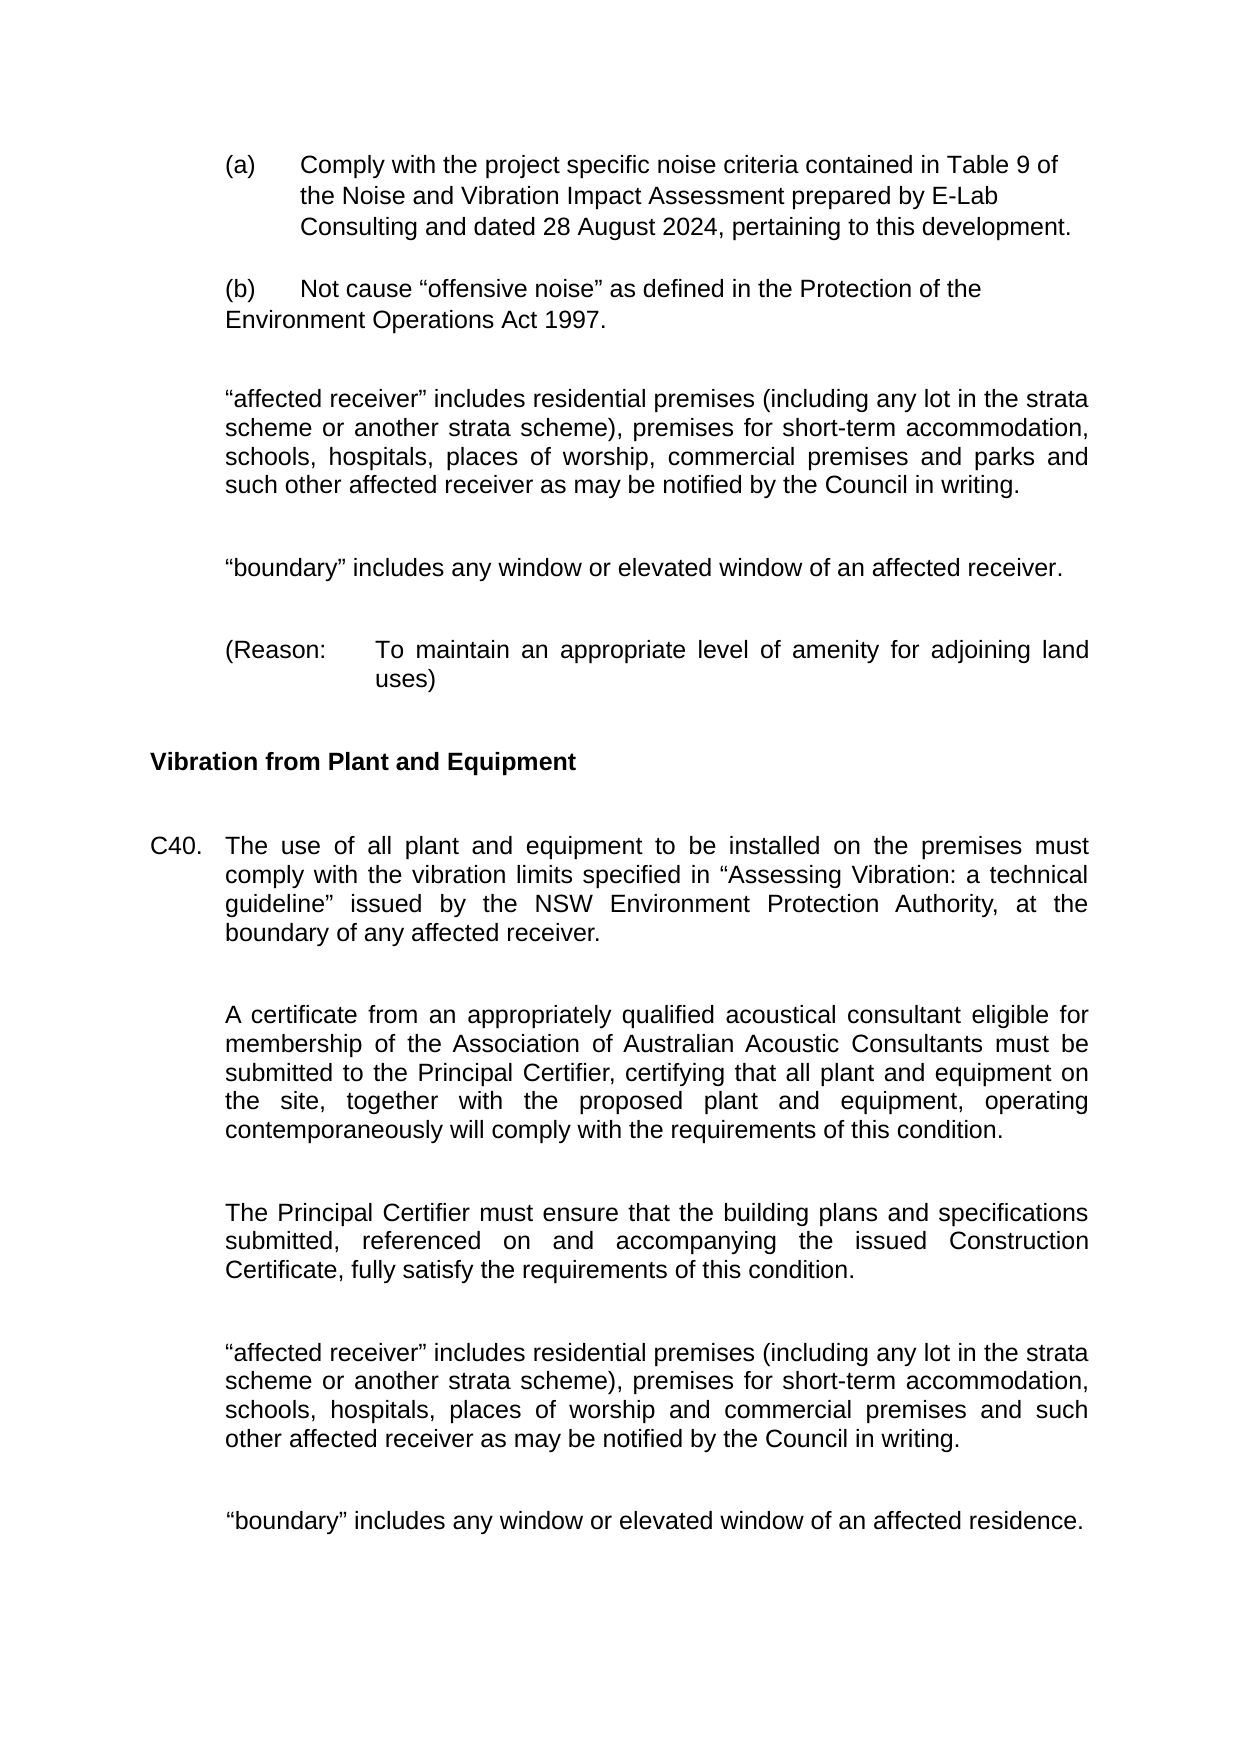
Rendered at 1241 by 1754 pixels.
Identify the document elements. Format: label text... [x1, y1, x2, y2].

text (Reason: To maintain an appropriate level of amenity for adjoining land uses) [225, 635, 1090, 693]
list A certificate from an appropriately qualified acoustical consultant eligible for membership of the Association of Australian Acoustic Consultants must be submitted to the Principal Certifier, certifying that all plant and equipment on the site, together with the proposed plant and equipment, operating contemporaneously will comply with the requirements of this condition. [225, 1000, 1090, 1144]
text “boundary” includes any window or elevated window of an affected receiver. [224, 553, 1090, 581]
text “affected receiver” includes residential premises (including any lot in the strata scheme or another strata scheme), premises for short-term accommodation, schools, hospitals, places of worship and commercial premises and such other affected receiver as may be notified by the Council in writing. [225, 1337, 1090, 1452]
list Comply with the project specific noise criteria contained in Table 9 of the Noise and Vibration Impact Assessment prepared by E-Lab Consulting and dated 28 August 2024, pertaining to this development. [225, 150, 1090, 241]
list The Principal Certifier must ensure that the building plans and specifications submitted, referenced on and accompanying the issued Construction Certificate, fully satisfy the requirements of this condition. [225, 1197, 1090, 1284]
text “boundary” includes any window or elevated window of an affected residence. [225, 1506, 1090, 1535]
text The use of all plant and equipment to be installed on the premises must comply with the vibration limits specified in “Assessing Vibration: a technical guideline” issued by the NSW Environment Protection Authority, at the boundary of any affected receiver. [150, 831, 1090, 946]
list (b) Not cause “offensive noise” as defined in the Protection of the Environment Operations Act 1997. [225, 274, 1090, 334]
text “affected receiver” includes residential premises (including any lot in the strata scheme or another strata scheme), premises for short-term accommodation, schools, hospitals, places of worship, commercial premises and parks and such other affected receiver as may be notified by the Council in writing. [225, 384, 1090, 499]
subtitle Vibration from Plant and Equipment [150, 746, 1090, 775]
